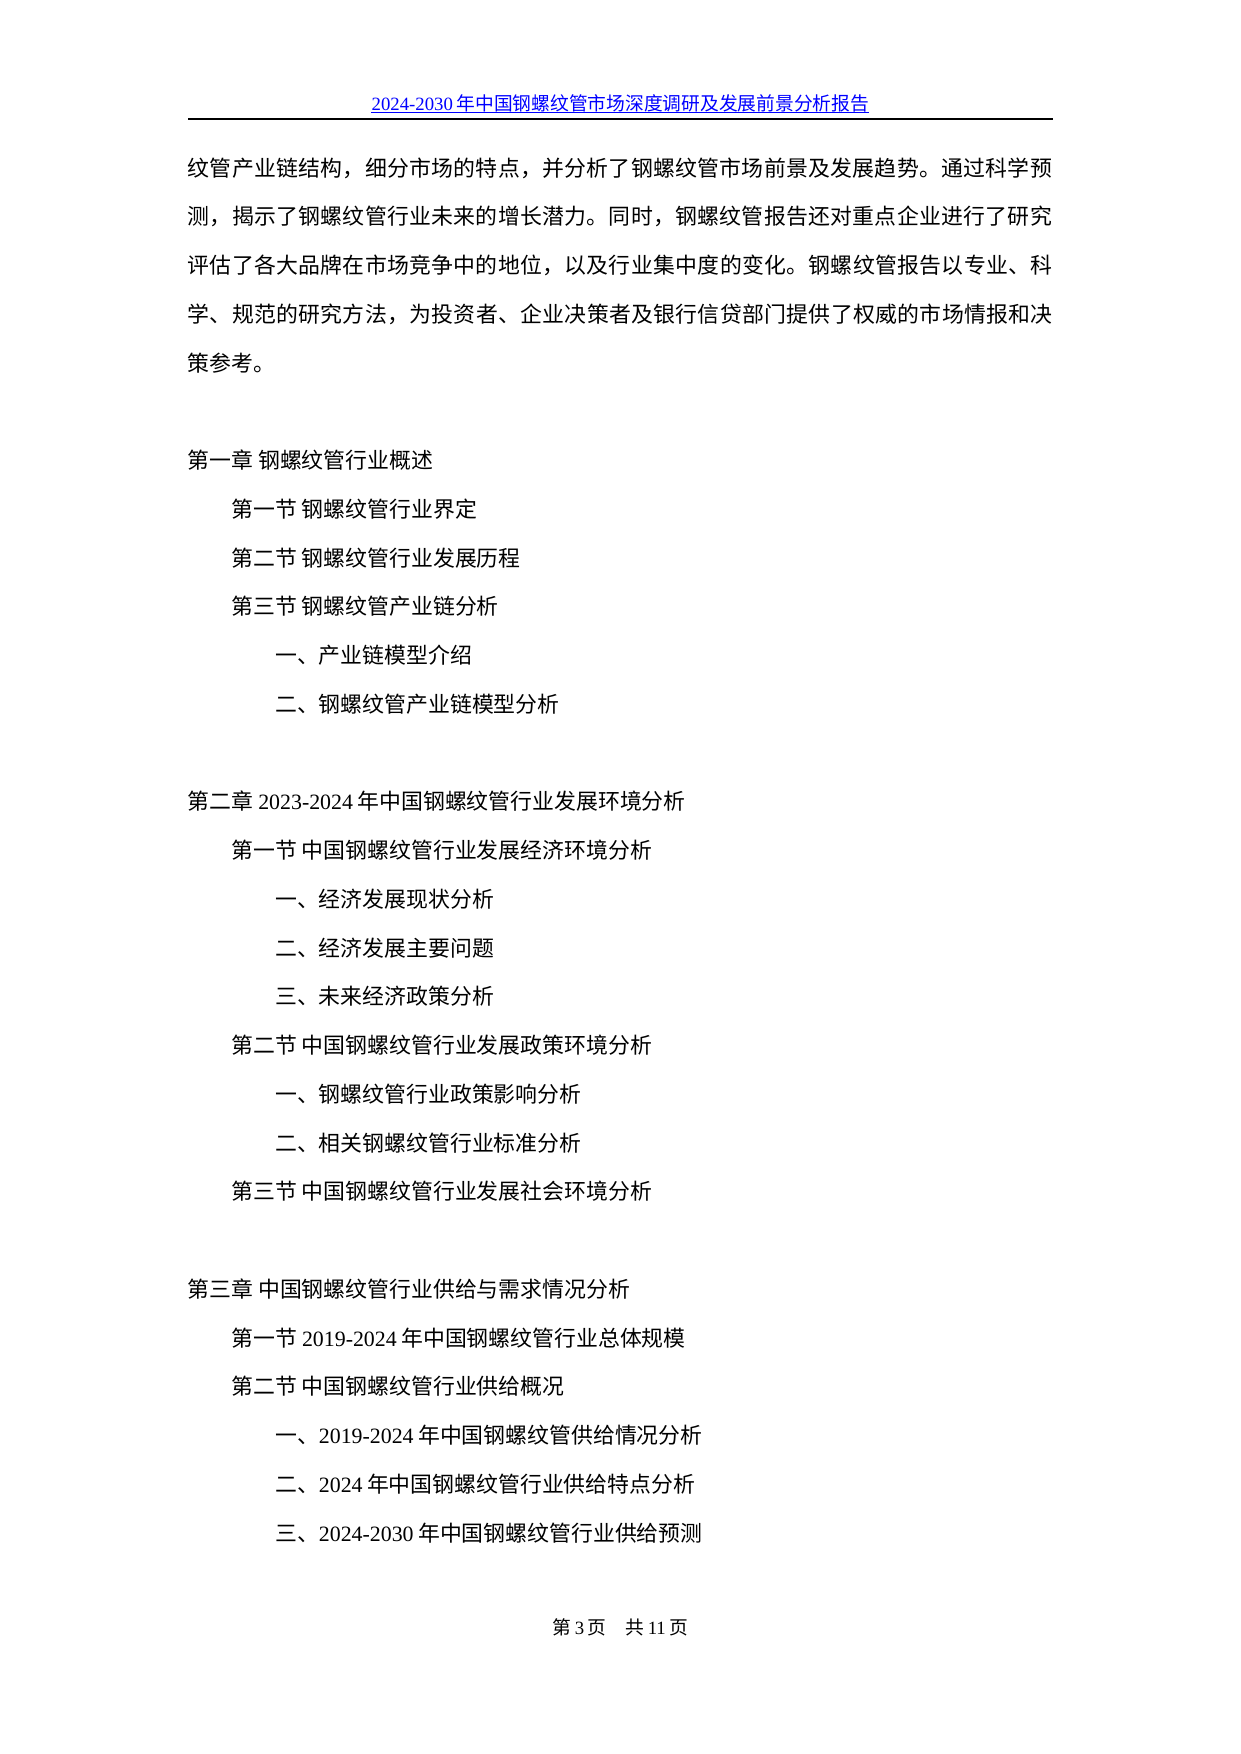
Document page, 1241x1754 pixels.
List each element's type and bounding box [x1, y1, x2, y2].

text [187, 150, 1053, 1548]
